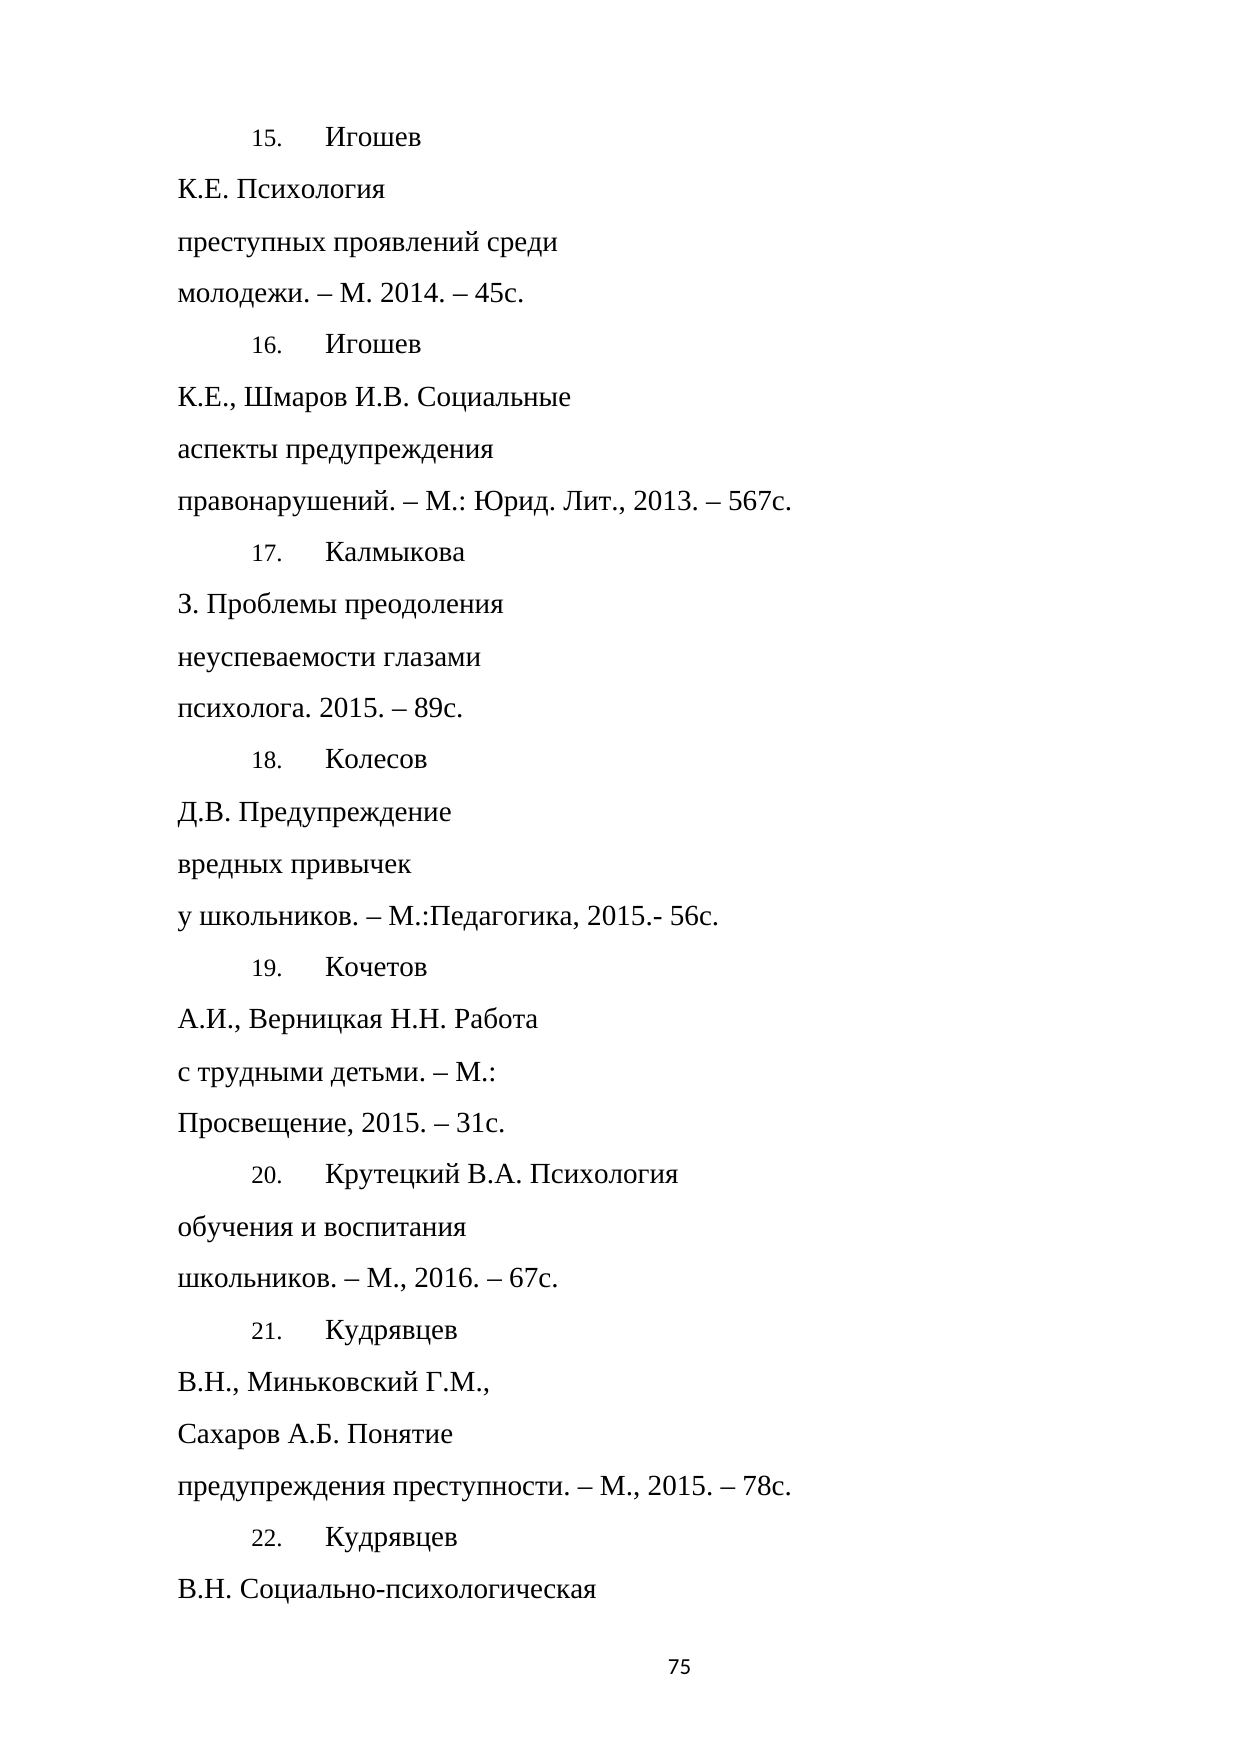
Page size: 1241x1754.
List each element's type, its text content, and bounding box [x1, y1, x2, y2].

list Колесов меры Д.В. Предупреждение касающихся вредных привычек года у школьников. – М.:Педагогика, 2015.- 56с. [177, 741, 1181, 931]
list Кудрявцев социальных В.Н., Миньковский Г.М., настоящее Сахаров А.Б. Понятие преступной предупреждения преступности. – М., 2015. – 78с. [177, 1311, 1181, 1501]
list Игошев подхода К.Е. Психология безнадзорности преступных проявлений среди наличии молодежи. – М. 2014. – 45с. [177, 118, 1181, 309]
list Калмыкова динамике З. Проблемы преодоления вовлечение неуспеваемости глазами социально психолога. 2015. – 89с. [177, 533, 1181, 724]
list Кочетов оказании А.И., Верницкая Н.Н. Работа международные с трудными детьми. – М.: года Просвещение, 2015. – 31с. [177, 948, 1181, 1139]
list Крутецкий В.А. Психология совершение обучения и воспитания лицо школьников. – М., 2016. – 67с. [177, 1156, 1181, 1294]
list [177, 1518, 1181, 1606]
list Игошев опасном К.Е., Шмаров И.В. Социальные этим аспекты предупреждения целом правонарушений. – М.: Юрид. Лит., 2013. – 567с. [177, 326, 1181, 516]
